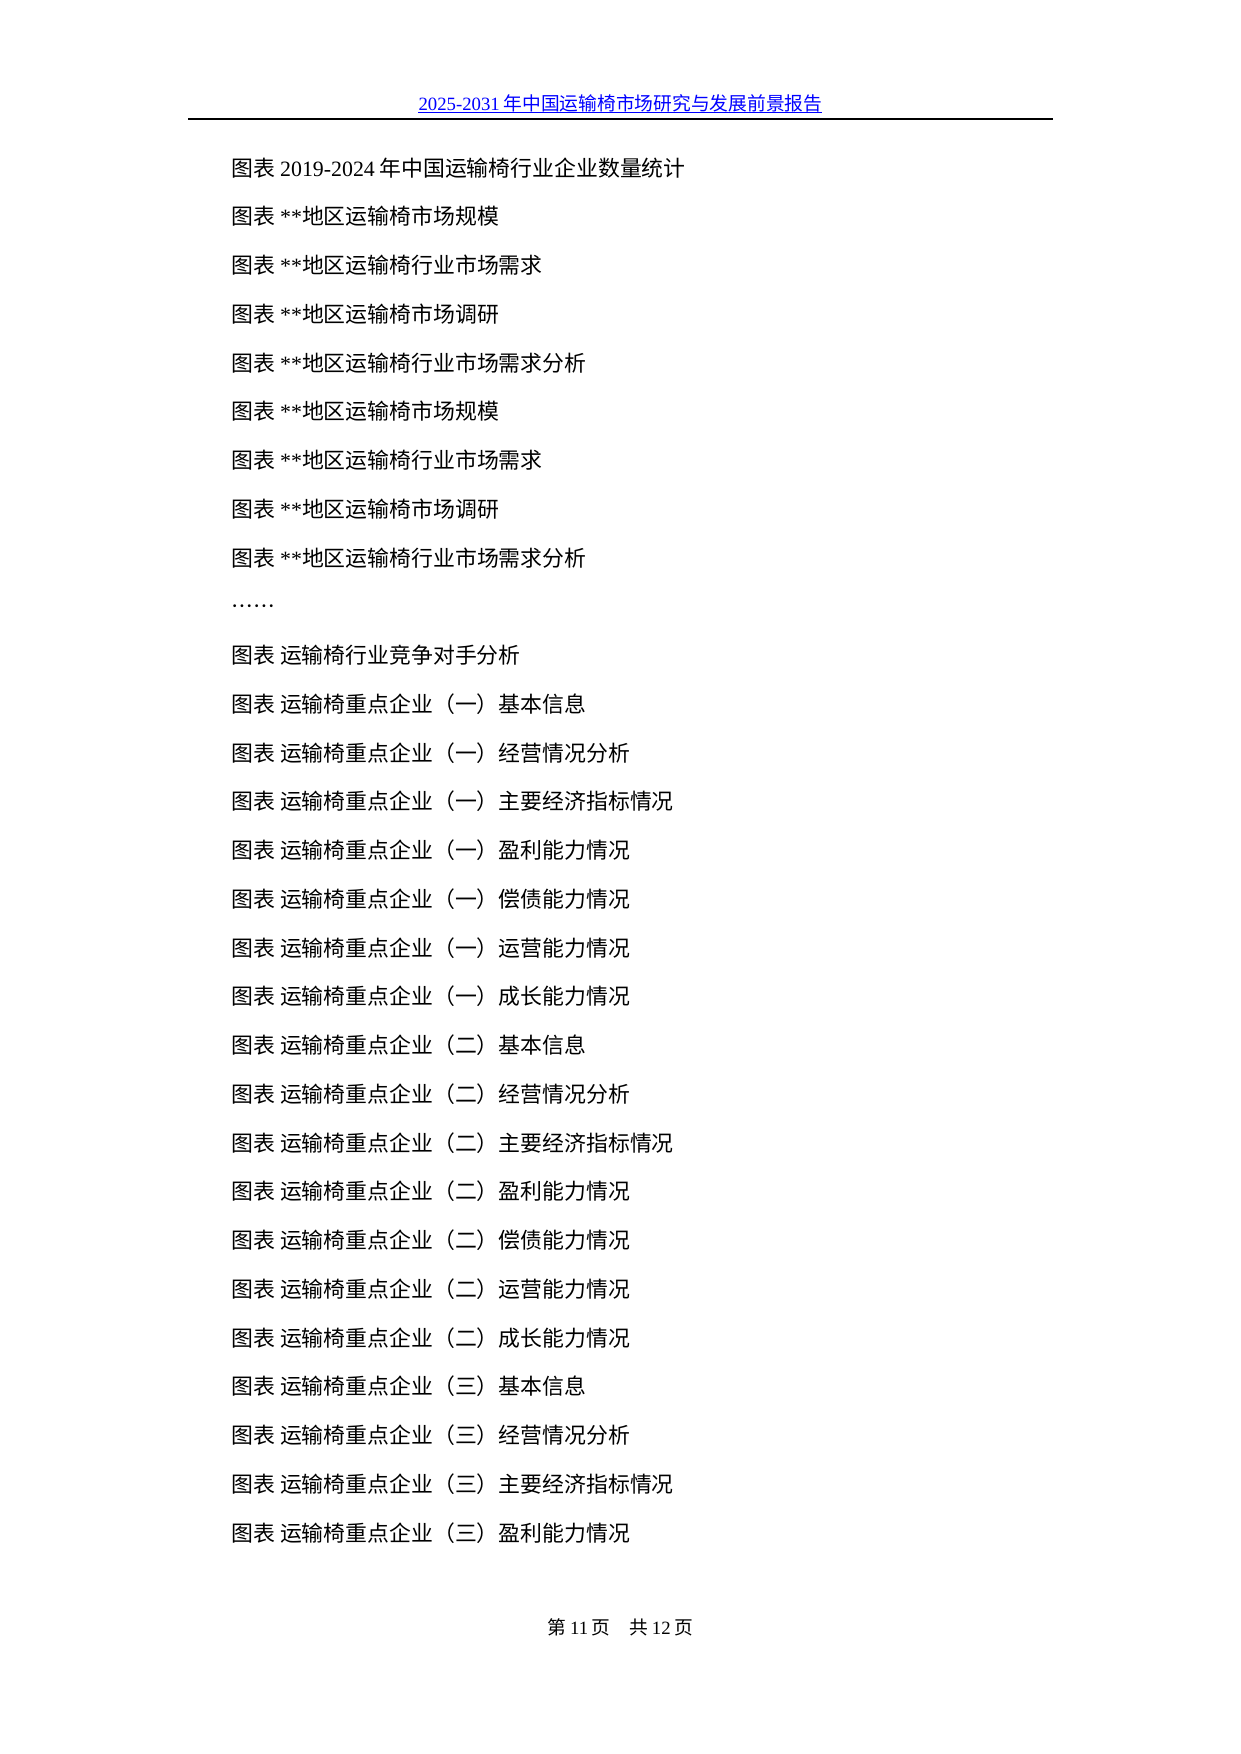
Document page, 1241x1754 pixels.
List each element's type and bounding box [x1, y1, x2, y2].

text [187, 150, 1053, 1548]
